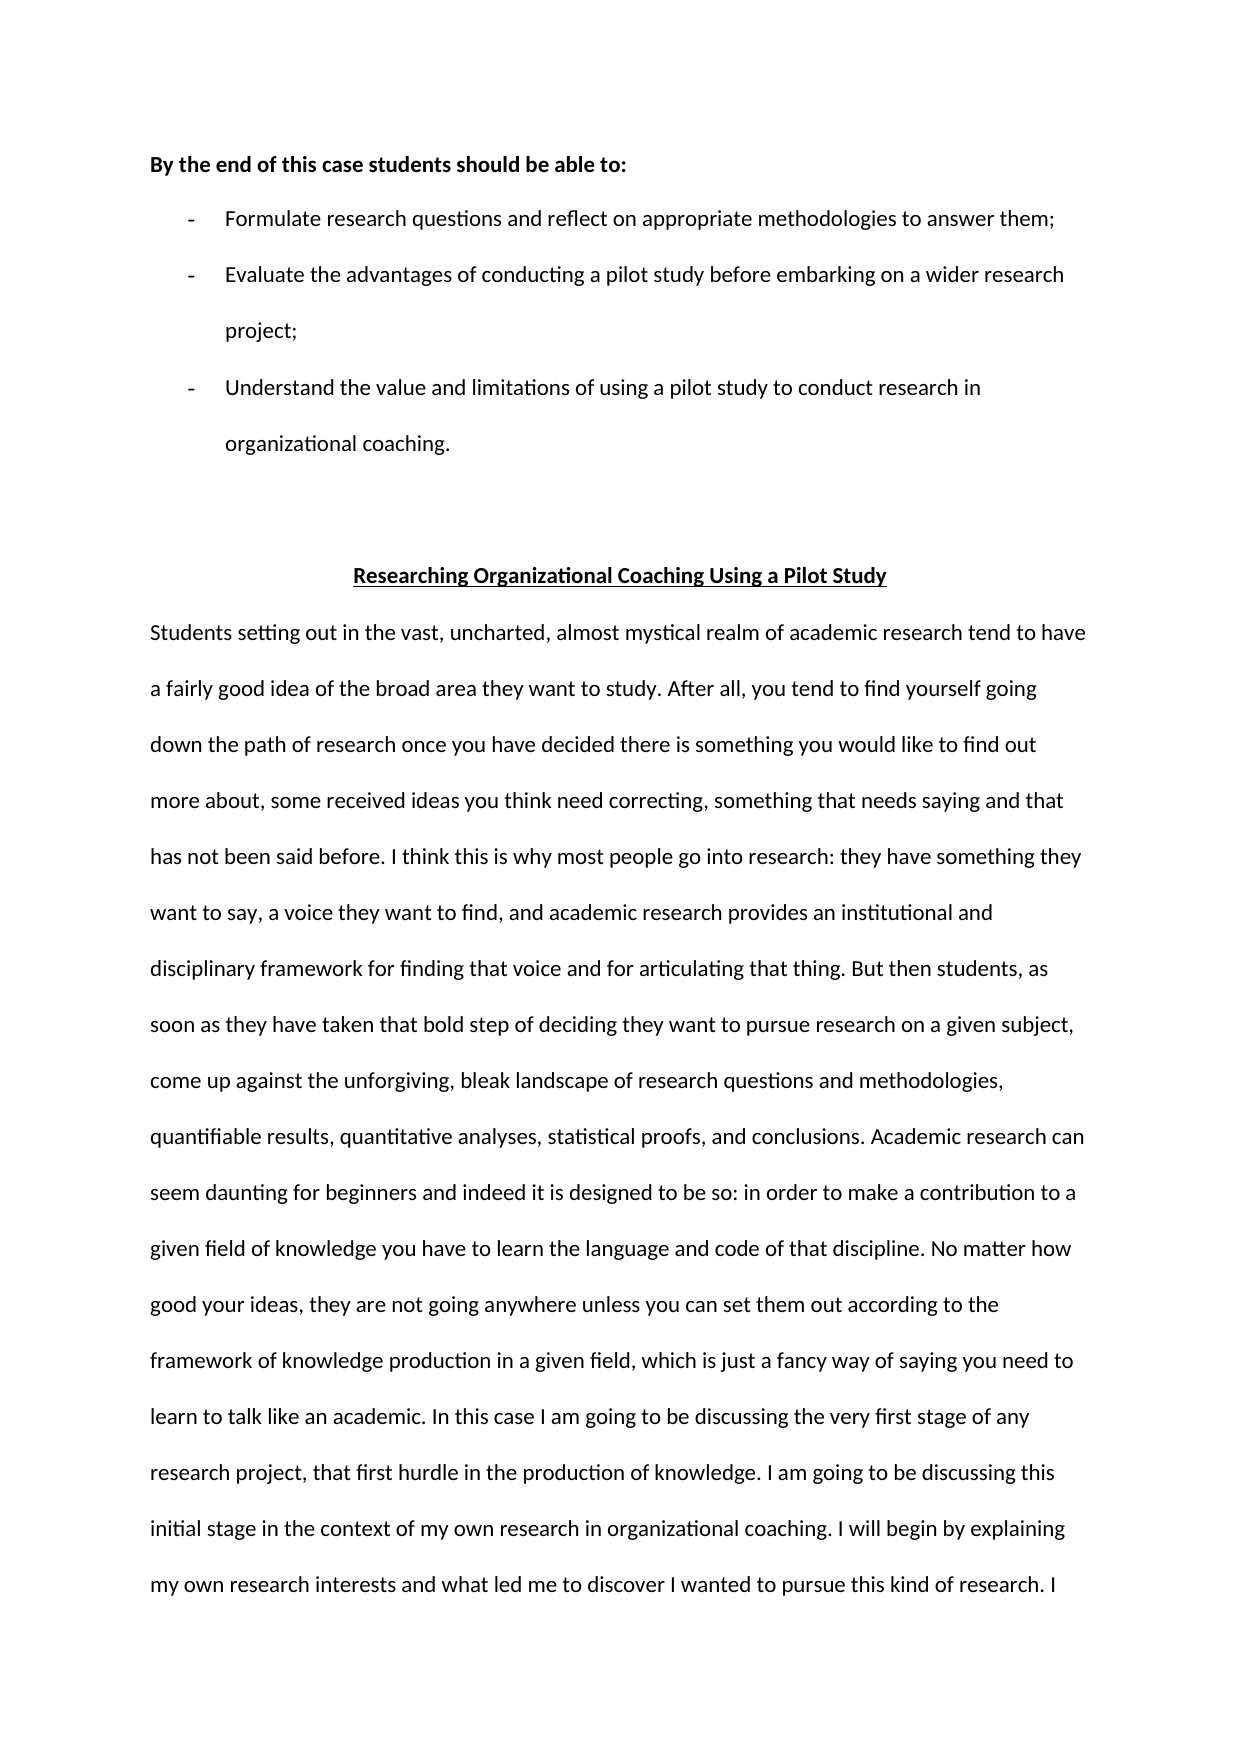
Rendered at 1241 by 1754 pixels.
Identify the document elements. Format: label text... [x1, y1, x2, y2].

list Evaluate the advantages of conducting a pilot study before embarking on a wider research project; [187, 261, 1090, 344]
text Researching Organizational Coaching Using a Pilot Study [150, 562, 1090, 589]
list Understand the value and limitations of using a pilot study to conduct research in organizational coaching. [187, 373, 1090, 457]
text By the end of this case students should be able to: [150, 150, 1090, 178]
list Formulate research questions and reflect on appropriate methodologies to answer them; [187, 204, 1090, 232]
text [150, 618, 1090, 1598]
